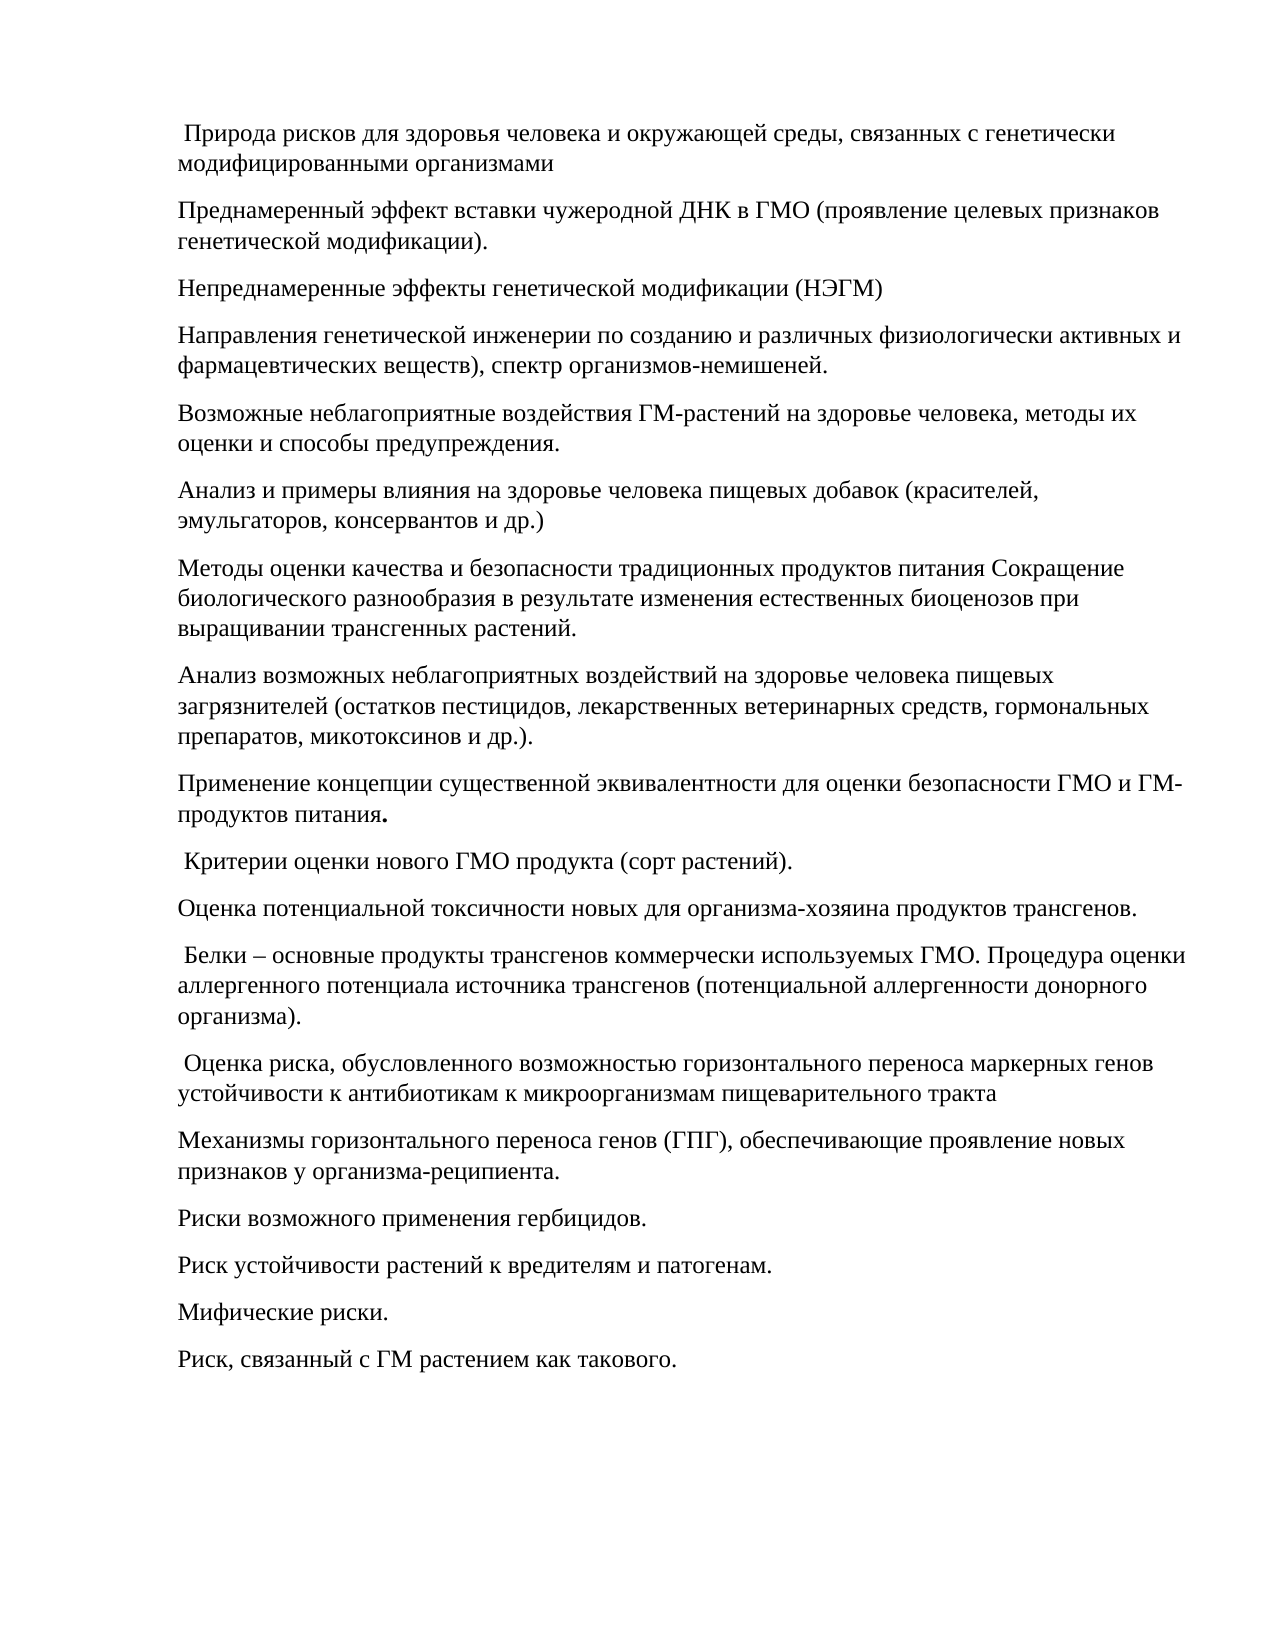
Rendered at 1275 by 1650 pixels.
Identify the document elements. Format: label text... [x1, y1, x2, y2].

text Анализ возможных неблагоприятных воздействий на здоровье человека пищевых загрязнителей (остатков пестицидов, лекарственных ветеринарных средств, гормональных препаратов, микотоксинов и др.). [177, 661, 1186, 750]
text Оценка риска, обусловленного возможностью горизонтального переноса маркерных генов устойчивости к антибиотикам к микроорганизмам пищеварительного тракта [177, 1048, 1186, 1107]
text Возможные неблагоприятные воздействия ГМ-растений на здоровье человека, методы их оценки и способы предупреждения. [177, 398, 1186, 457]
text Направления генетической инженерии по созданию и различных физиологически активных и фармацевтических веществ), спектр организмов-немишеней. [177, 320, 1186, 379]
text Методы оценки качества и безопасности традиционных продуктов питания Сокращение биологического разнообразия в результате изменения естественных биоценозов при выращивании трансгенных растений. [177, 553, 1186, 642]
text Преднамеренный эффект вставки чужеродной ДНК в ГМО (проявление целевых признаков генетической модификации). [177, 196, 1186, 255]
text Риски возможного применения гербицидов. [177, 1203, 1186, 1232]
text Применение концепции существенной эквивалентности для оценки безопасности ГМО и ГМ-продуктов питания. [177, 768, 1186, 828]
text Критерии оценки нового ГМО продукта (сорт растений). [177, 846, 1186, 875]
text Оценка потенциальной токсичности новых для организма-хозяина продуктов трансгенов. [177, 893, 1186, 922]
text Мифические риски. [177, 1297, 1186, 1326]
text Риск устойчивости растений к вредителям и патогенам. [177, 1250, 1186, 1279]
text Природа рисков для здоровья человека и окружающей среды, связанных с генетически модифицированными организмами [177, 118, 1186, 177]
text Непреднамеренные эффекты генетической модификации (НЭГМ) [177, 273, 1186, 302]
text Анализ и примеры влияния на здоровье человека пищевых добавок (красителей, эмульгаторов, консервантов и др.) [177, 475, 1186, 534]
text Механизмы горизонтального переноса генов (ГПГ), обеспечивающие проявление новых признаков у организма-реципиента. [177, 1126, 1186, 1185]
text Риск, связанный с ГМ растением как такового. [177, 1344, 1186, 1373]
text Белки – основные продукты трансгенов коммерчески используемых ГМО. Процедура оценки аллергенного потенциала источника трансгенов (потенциальной аллергенности донорного организма). [177, 940, 1186, 1030]
